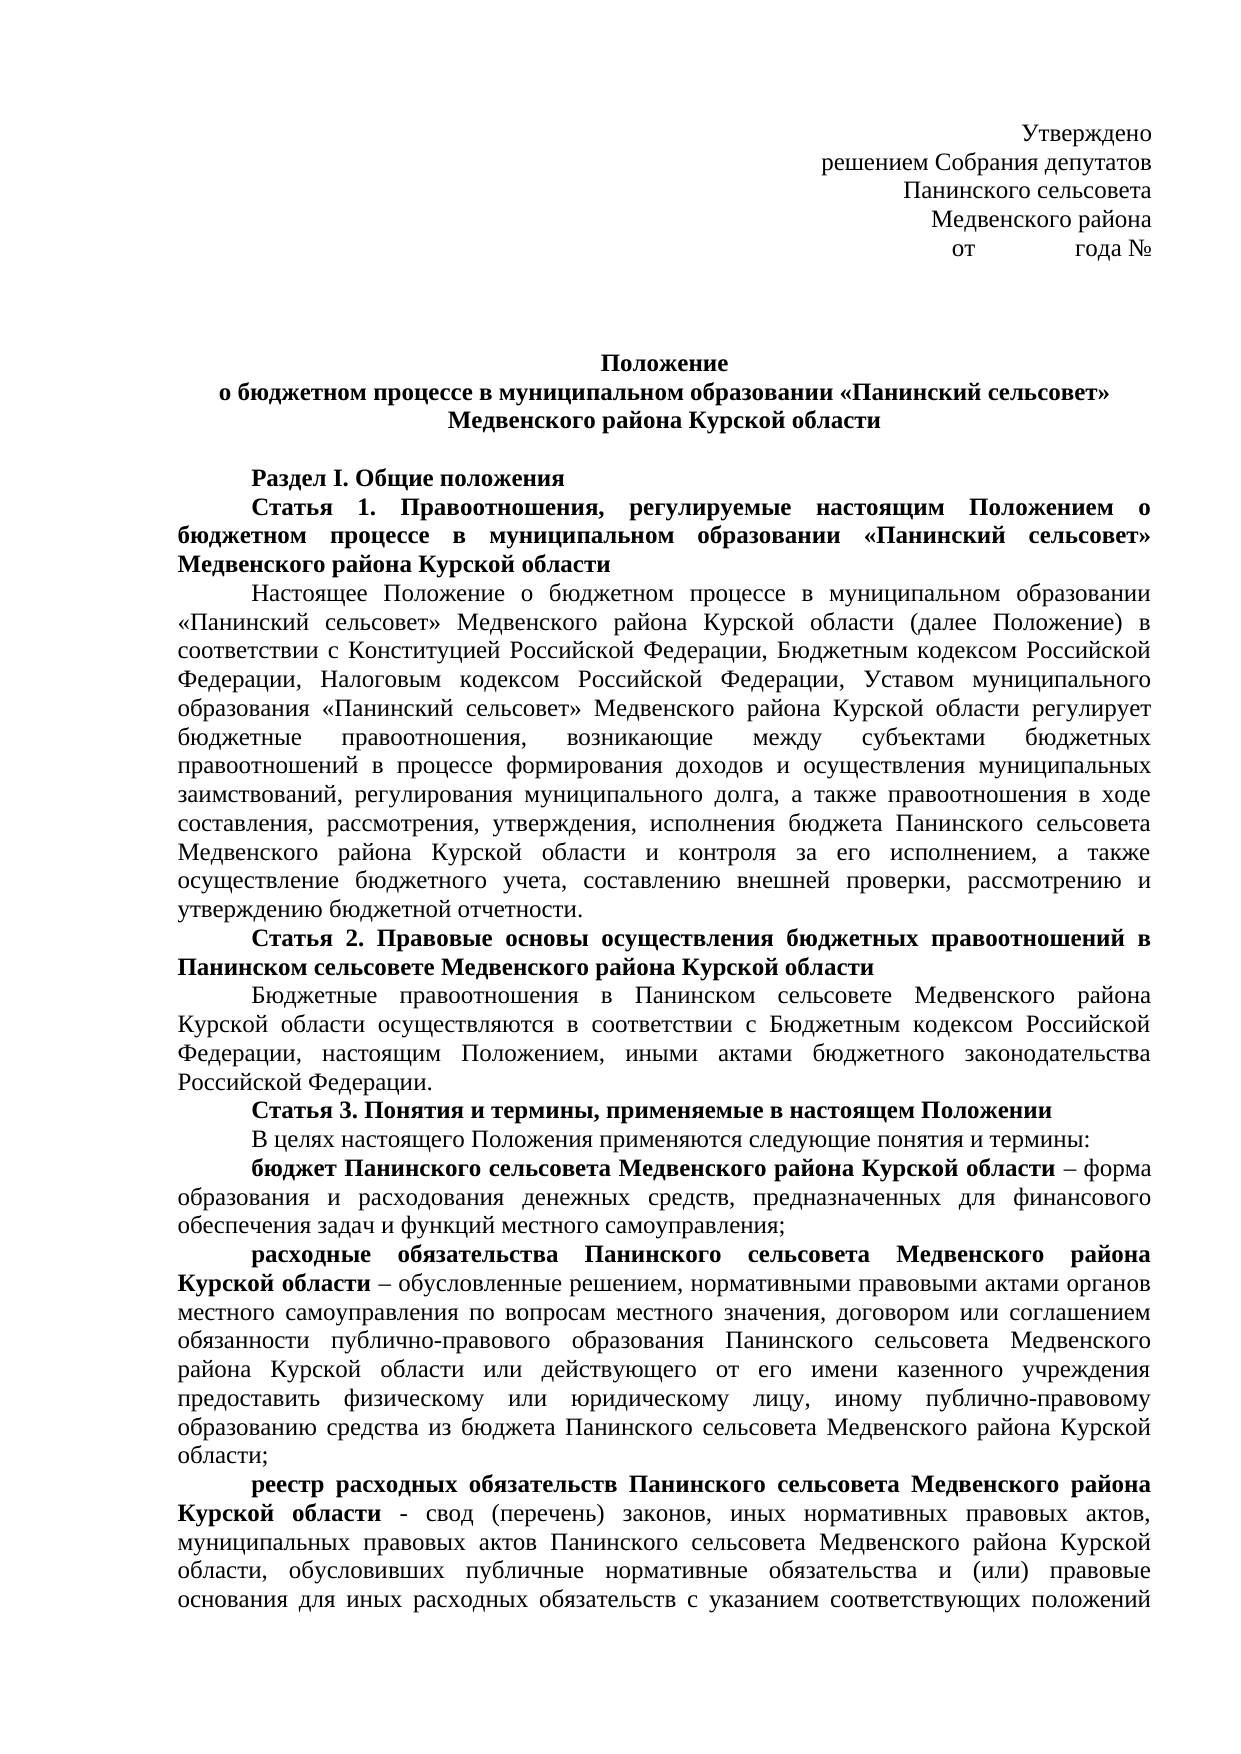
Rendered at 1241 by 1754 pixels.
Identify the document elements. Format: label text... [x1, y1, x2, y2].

text бюджет Панинского сельсовета Медвенского района Курской области – форма образования и расходования денежных средств, предназначенных для финансового обеспечения задач и функций местного самоуправления; [177, 1153, 1152, 1239]
text Раздел I. Общие положения [177, 463, 1152, 492]
text решением Собрания депутатов [177, 147, 1152, 176]
text расходные обязательства Панинского сельсовета Медвенского района Курской области – обусловленные решением, нормативными правовыми актами органов местного самоуправления по вопросам местного значения, договором или соглашением обязанности публично-правового образования Панинского сельсовета Медвенского района Курской области или действующего от его имени казенного учреждения предоставить физическому или юридическому лицу, иному публично-правовому образованию средства из бюджета Панинского сельсовета Медвенского района Курской области; [177, 1239, 1152, 1469]
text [177, 1469, 1152, 1613]
text Утверждено [177, 118, 1152, 147]
title Положение [177, 348, 1152, 377]
text от года № [177, 233, 1152, 262]
subtitle Статья 3. Понятия и термины, применяемые в настоящем Положении [177, 1096, 1152, 1124]
text В целях настоящего Положения применяются следующие понятия и термины: [177, 1124, 1152, 1153]
title о бюджетном процессе в муниципальном образовании «Панинский сельсовет» Медвенского района Курской области [177, 377, 1152, 434]
subtitle Статья 2. Правовые основы осуществления бюджетных правоотношений в Панинском сельсовете Медвенского района Курской области [177, 923, 1152, 981]
text Бюджетные правоотношения в Панинском сельсовете Медвенского района Курской области осуществляются в соответствии с Бюджетным кодексом Российской Федерации, настоящим Положением, иными актами бюджетного законодательства Российской Федерации. [177, 981, 1152, 1096]
text Медвенского района [177, 204, 1152, 233]
subtitle Статья 1. Правоотношения, регулируемые настоящим Положением о бюджетном процессе в муниципальном образовании «Панинский сельсовет» Медвенского района Курской области [177, 492, 1152, 578]
text Панинского сельсовета [177, 176, 1152, 204]
subtitle Настоящее Положение о бюджетном процессе в муниципальном образовании «Панинский сельсовет» Медвенского района Курской области (далее Положение) в соответствии с Конституцией Российской Федерации, Бюджетным кодексом Российской Федерации, Налоговым кодексом Российской Федерации, Уставом муниципального образования «Панинский сельсовет» Медвенского района Курской области регулирует бюджетные правоотношения, возникающие между субъектами бюджетных правоотношений в процессе формирования доходов и осуществления муниципальных заимствований, регулирования муниципального долга, а также правоотношения в ходе составления, рассмотрения, утверждения, исполнения бюджета Панинского сельсовета Медвенского района Курской области и контроля за его исполнением, а также осуществление бюджетного учета, составлению внешней проверки, рассмотрению и утверждению бюджетной отчетности. [177, 578, 1152, 923]
